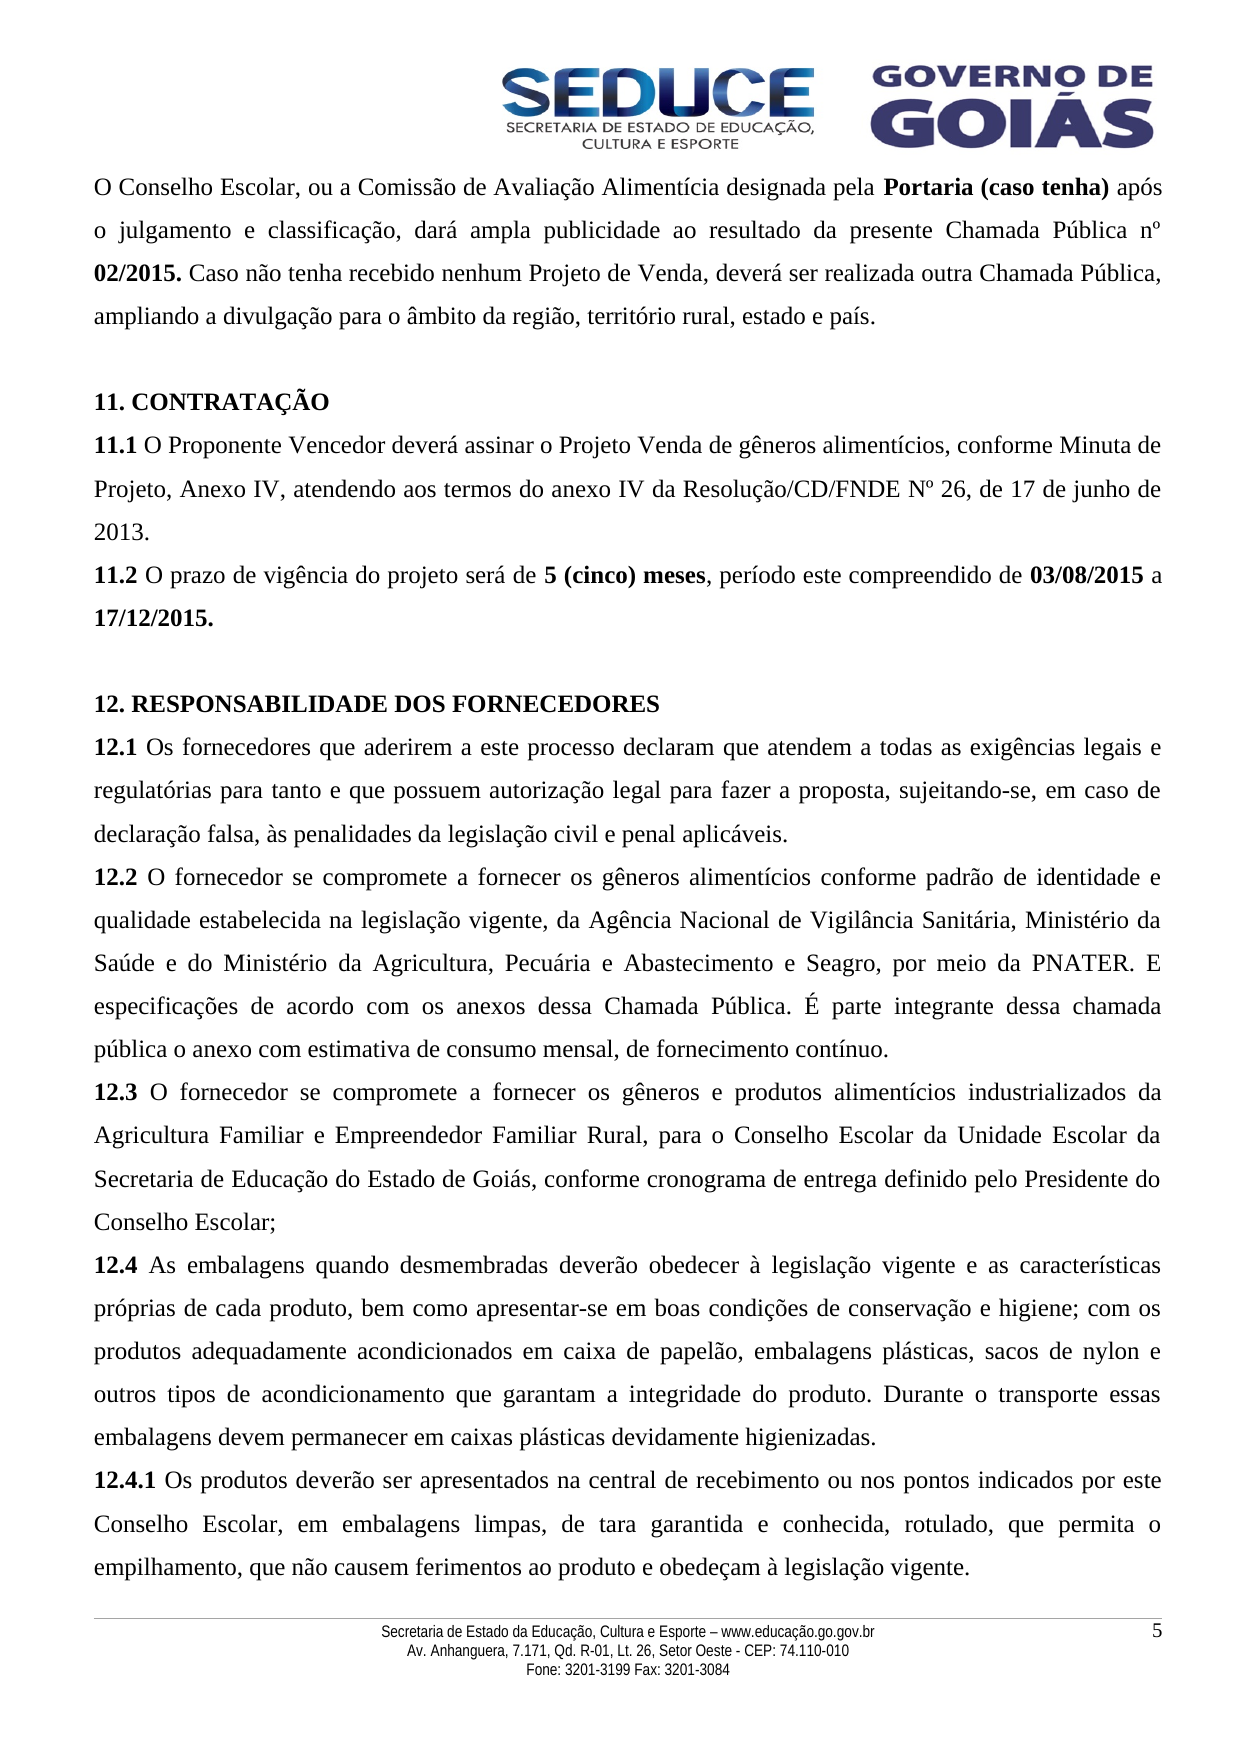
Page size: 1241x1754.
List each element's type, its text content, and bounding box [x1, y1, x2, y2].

text 12. RESPONSABILIDADE DOS FORNECEDORES [94, 689, 1162, 718]
text 12.2 O fornecedor se compromete a fornecer os gêneros alimentícios conforme padrão de identidade e qualidade estabelecida na legislação vigente, da Agência Nacional de Vigilância Sanitária, Ministério da Saúde e do Ministério da Agricultura, Pecuária e Abastecimento e Seagro, por meio da PNATER. E especificações de acordo com os anexos dessa Chamada Pública. É parte integrante dessa chamada pública o anexo com estimativa de consumo mensal, de fornecimento contínuo. [94, 862, 1162, 1063]
text 12.4.1 Os produtos deverão ser apresentados na central de recebimento ou nos pontos indicados por este Conselho Escolar, em embalagens limpas, de tara garantida e conhecida, rotulado, que permita o empilhamento, que não causem ferimentos ao produto e obedeçam à legislação vigente. [94, 1466, 1162, 1581]
text 12.3 O fornecedor se compromete a fornecer os gêneros e produtos alimentícios industrializados da Agricultura Familiar e Empreendedor Familiar Rural, para o Conselho Escolar da Unidade Escolar da Secretaria de Educação do Estado de Goiás, conforme cronograma de entrega definido pelo Presidente do Conselho Escolar; [94, 1077, 1162, 1236]
text 12.1 Os fornecedores que aderirem a este processo declaram que atendem a todas as exigências legais e regulatórias para tanto e que possuem autorização legal para fazer a proposta, sujeitando-se, em caso de declaração falsa, às penalidades da legislação civil e penal aplicáveis. [94, 732, 1162, 847]
text 11.1 O Proponente Vencedor deverá assinar o Projeto Venda de gêneros alimentícios, conforme Minuta de Projeto, Anexo IV, atendendo aos termos do anexo IV da Resolução/CD/FNDE Nº 26, de 17 de junho de 2013. [94, 431, 1162, 546]
picture [501, 59, 1163, 158]
text O Conselho Escolar, ou a Comissão de Avaliação Alimentícia designada pela Portaria (caso tenha) após o julgamento e classificação, dará ampla publicidade ao resultado da presente Chamada Pública nº 02/2015. Caso não tenha recebido nenhum Projeto de Venda, deverá ser realizada outra Chamada Pública, ampliando a divulgação para o âmbito da região, território rural, estado e país. [94, 172, 1162, 330]
text 11.2 O prazo de vigência do projeto será de 5 (cinco) meses, período este compreendido de 03/08/2015 a 17/12/2015. [94, 560, 1162, 632]
text 11. CONTRATAÇÃO [94, 387, 1162, 416]
text 12.4 As embalagens quando desmembradas deverão obedecer à legislação vigente e as características próprias de cada produto, bem como apresentar-se em boas condições de conservação e higiene; com os produtos adequadamente acondicionados em caixa de papelão, embalagens plásticas, sacos de nylon e outros tipos de acondicionamento que garantam a integridade do produto. Durante o transporte essas embalagens devem permanecer em caixas plásticas devidamente higienizadas. [94, 1250, 1162, 1451]
